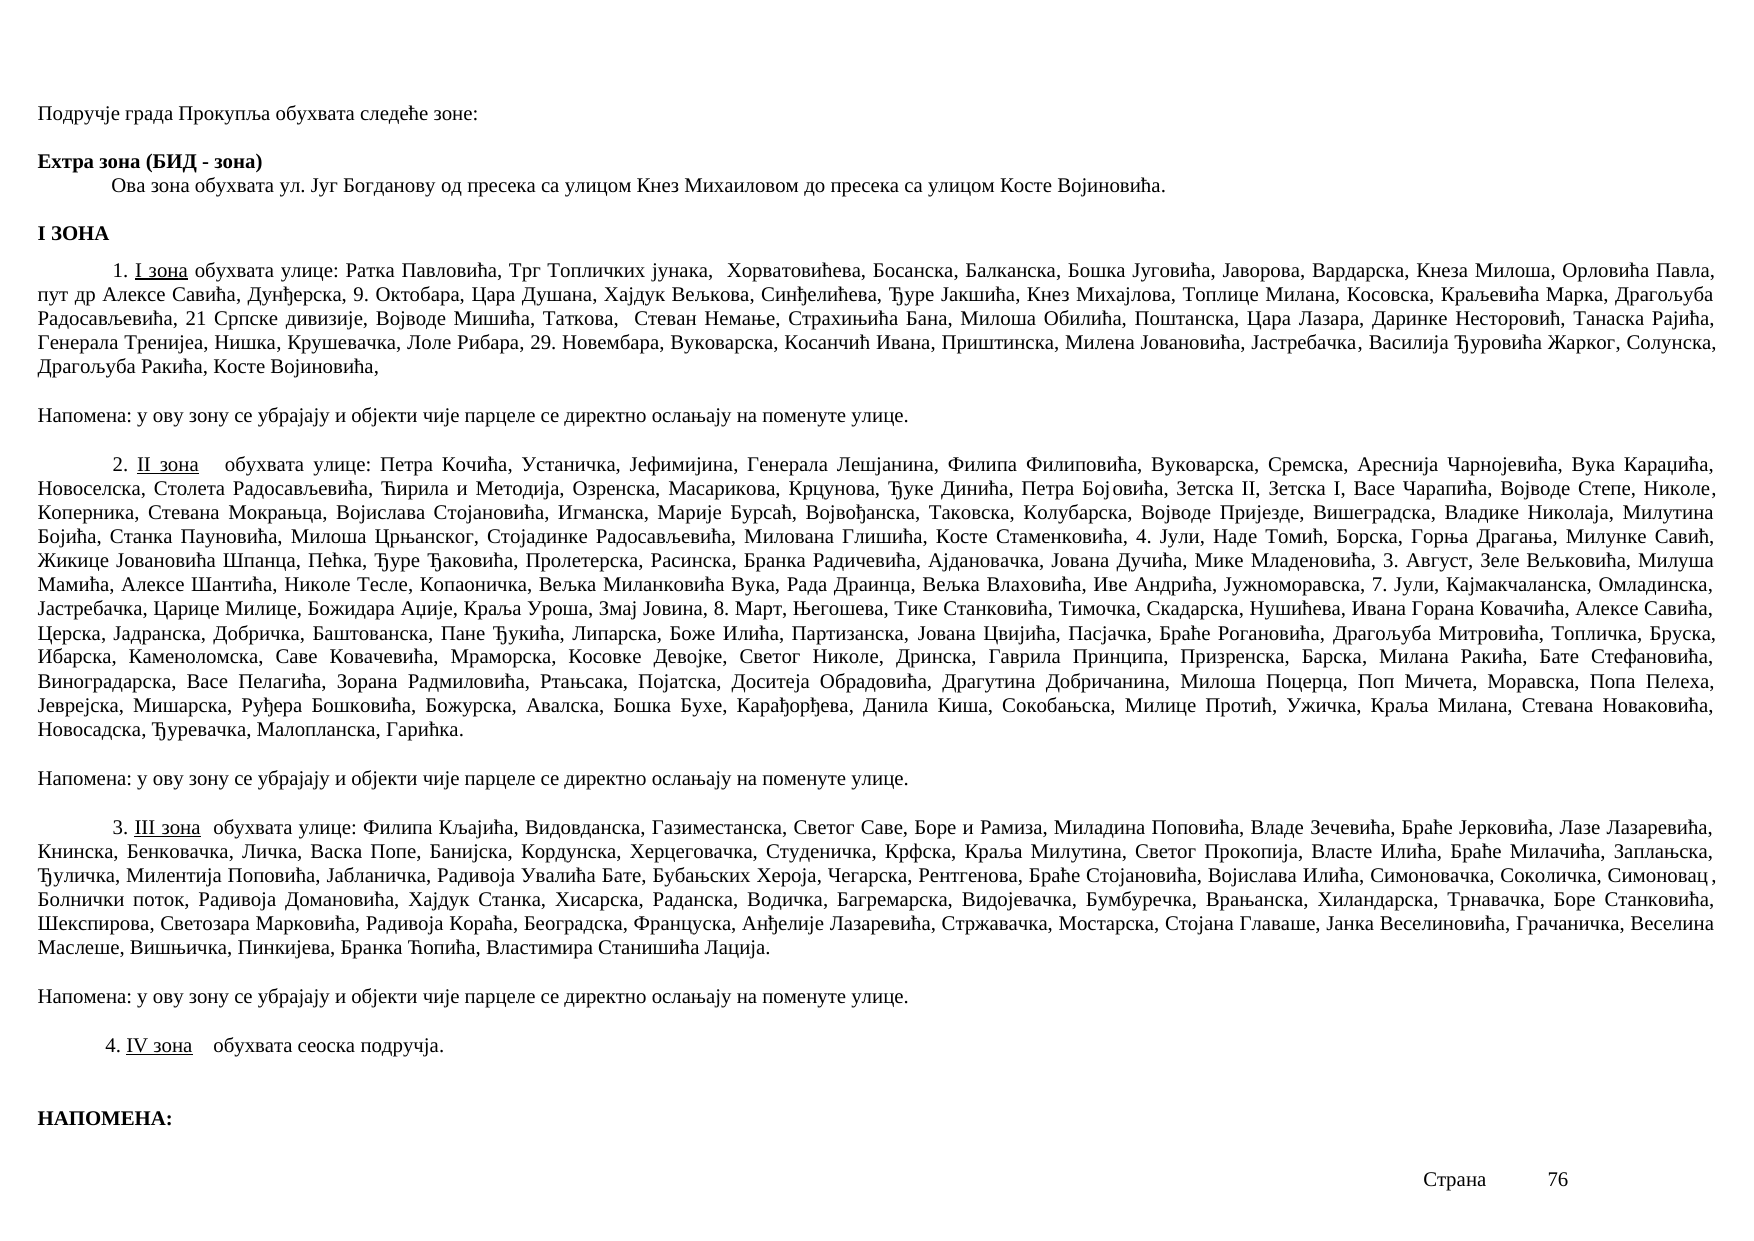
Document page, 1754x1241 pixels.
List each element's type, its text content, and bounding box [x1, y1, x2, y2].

text Еxтра зона (БИД - зона) [37, 149, 1716, 173]
text НАПОМЕНА: [37, 1106, 1716, 1130]
text 2. II зона обухвата улице: Петра Кочића, Устаничка, Јефимијина, Генерала Лешјанина, Филипа Филиповића, Вуковарска, Сремска, Ареснија Чарнојевића, Вука Караџића, Новоселска, Столета Радосављевића, Ћирила и Методија, Озренска, Масарикова, Крцунова, Ђуке Динића, Петра Бојoвића, Зетска II, Зетска I, Васе Чарапића, Војводе Степе, Николе, Коперника, Стевана Мокрањца, Војислава Стојановића, Игманска, Марије Бурсаћ, Војвођанска, Таковска, Колубарска, Војводе Пријезде, Вишеградска, Владике Николаја, Милутина Бојића, Станка Пауновића, Милоша Црњанског, Стојадинке Радосављевића, Милована Глишића, Косте Стаменковића, 4. Јули, Наде Томић, Борска, Горња Драгања, Милунке Савић, Жикице Јовановића Шпанца, Пећка, Ђуре Ђаковића, Пролетерска, Расинска, Бранка Радичевића, Ајдановачка, Јована Дучића, Мике Младеновића, 3. Август, Зеле Вељковића, Милуша Мамића, Алексе Шантића, Николе Тесле, Копаоничка, Вељка Миланковића Вука, Рада Драинца, Вељка Влаховића, Иве Андрића, Јужноморавска, 7. Јули, Кајмакчаланска, Омладинска, Јастребачка, Царице Милице, Божидара Аџије, Краља Уроша, Змај Јовина, 8. Март, Његошева, Тике Станковића, Тимочка, Скадарска, Нушићева, Ивана Горана Ковачића, Алексе Савића, Церска, Јадранска, Добричка, Баштованска, Пане Ђукића, Липарска, Боже Илића, Партизанска, Јована Цвијића, Пасјачка, Браће Рогановића, Драгољуба Митровића, Топличка, Бруска, Ибарска, Каменоломска, Саве Ковачевића, Мраморска, Косовке Девојке, Светог Николе, Дринска, Гаврила Принципа, Призренска, Барска, Милана Ракића, Бате Стефановића, Виноградарска, Васе Пелагића, Зорана Радмиловића, Ртањсака, Појатска, Доситеја Обрадовића, Драгутина Добричанина, Милоша Поцерца, Поп Мичета, Моравска, Попа Пелеха, Јеврејска, Мишарска, Руђера Бошковића, Божурска, Авалска, Бошка Бухе, Карађорђева, Данила Киша, Сокобањска, Милице Протић, Ужичка, Краља Милана, Стевана Новаковића, Новосадска, Ђуревачка, Малопланска, Гарићка. [37, 452, 1716, 741]
text Напомена: у ову зону се убрајају и објекти чије парцеле се директно ослањају на поменуте улице. [37, 403, 1716, 427]
text Ова зона обухвата ул. Југ Богданову од пресека са улицом Кнез Михаиловом до пресека са улицом Косте Војиновића. [37, 173, 1716, 197]
text Напомена: у ову зону се убрајају и објекти чије парцеле се директно ослањају на поменуте улице. [37, 766, 1716, 790]
text 4. IV зона обухвата сеоска подручја. [37, 1033, 1716, 1057]
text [37, 101, 1716, 125]
text I ЗОНА [37, 221, 1716, 245]
text 1. I зона обухвата улице: Ратка Павловића, Трг Топличких јунака, Хорватовићева, Босанска, Балканска, Бошка Југовића, Јаворова, Вардарска, Кнеза Милоша, Орловића Павла, пут др Алексе Савића, Дунђерска, 9. Октобара, Цара Душана, Хајдук Вељкова, Синђелићева, Ђуре Јакшића, Кнез Михајлова, Топлице Милана, Косовска, Краљевића Марка, Драгољуба Радосављевића, 21 Српске дивизије, Војводе Мишића, Таткова, Стеван Немање, Страхињића Бана, Милоша Обилића, Поштанска, Цара Лазара, Даринке Несторовић, Танаска Рајића, Генерала Тренијеа, Нишка, Крушевачка, Лоле Рибара, 29. Новембара, Вуковарска, Косанчић Ивана, Приштинска, Милена Јовановића, Јастребачка, Василија Ђуровића Жарког, Солунска, Драгољуба Ракића, Косте Војиновића, [37, 258, 1716, 378]
text Напомена: у ову зону се убрајају и објекти чије парцеле се директно ослањају на поменуте улице. [37, 984, 1716, 1008]
text 3. III зона обухвата улице: Филипа Кљајића, Видовданска, Газиместанска, Светог Саве, Боре и Рамиза, Миладина Поповића, Владе Зечевића, Браће Јерковића, Лазе Лазаревића, Книнска, Бенковачка, Личка, Васка Попе, Банијска, Кордунска, Херцеговачка, Студеничка, Крфска, Краља Милутина, Светог Прокопија, Власте Илића, Браће Милачића, Заплањска, Ђуличка, Милентија Поповића, Јабланичка, Радивоја Увалића Бате, Бубањских Хероја, Чегарска, Рентгенова, Браће Стојановића, Војислава Илића, Симоновачка, Соколичка, Симоновац, Болнички поток, Радивоја Домановића, Хајдук Станка, Хисарска, Раданска, Водичка, Багремарска, Видојевачка, Бумбуречка, Врањанска, Хиландарска, Трнавачка, Боре Станковића, Шекспирова, Светозара Марковића, Радивоја Кораћа, Београдска, Француска, Анђелије Лазаревића, Стржавачка, Мостарска, Стојана Главаше, Јанка Веселиновића, Грачаничка, Веселина Маслеше, Вишњичка, Пинкијева, Бранка Ћопића, Властимира Станишића Лација. [37, 815, 1716, 959]
